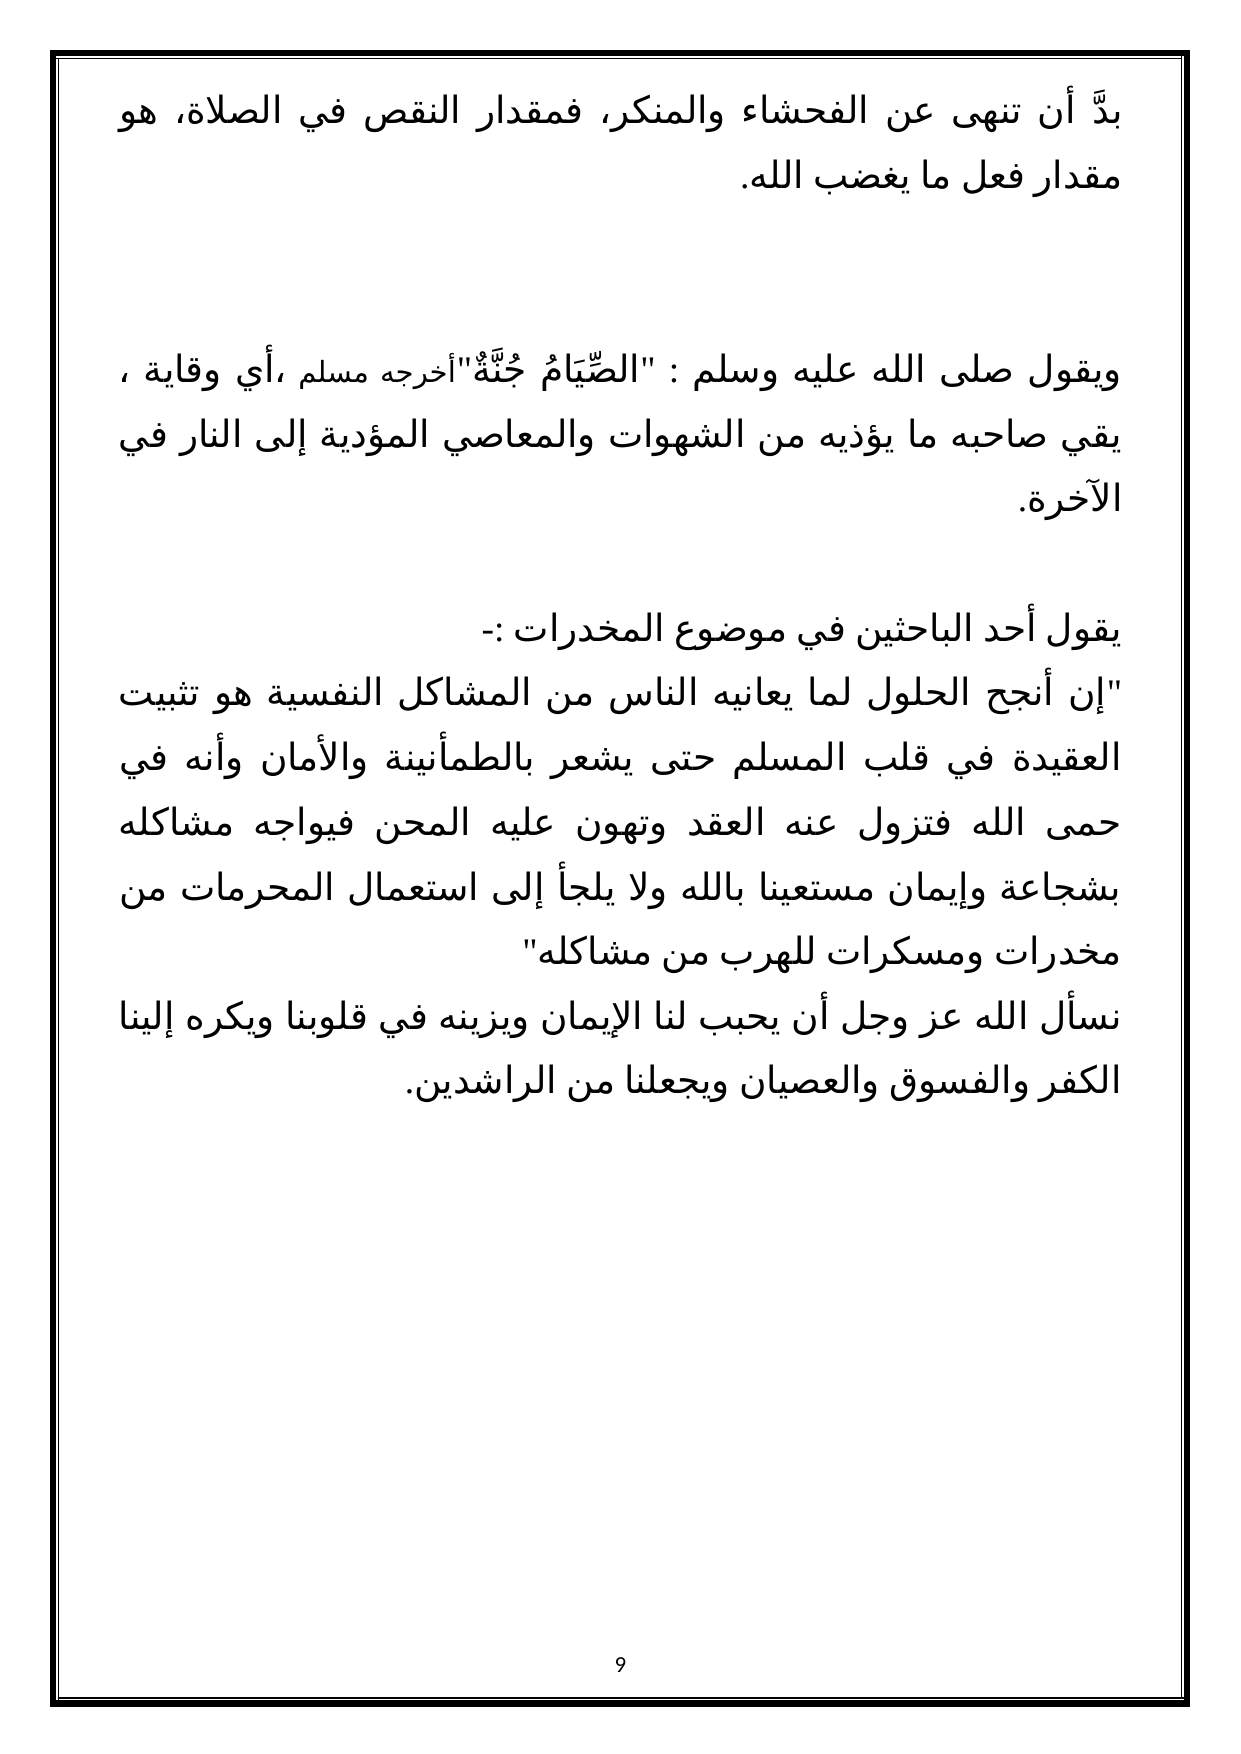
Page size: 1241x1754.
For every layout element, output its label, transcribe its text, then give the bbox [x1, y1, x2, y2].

text نسأل الله عز وجل أن يحبب لنا الإيمان ويزينه في قلوبنا ويكره إلينا الكفر والفسوق والعصيان ويجعلنا من الراشدين. [118, 994, 1122, 1102]
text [118, 89, 1122, 196]
text يقول أحد الباحثين في موضوع المخدرات :- [118, 606, 1122, 649]
text ويقول صلى الله عليه وسلم : "الصِّيَامُ جُنَّةٌ"أخرجه مسلم ،أي وقاية ، يقي صاحبه ما يؤذيه من الشهوات والمعاصي المؤدية إلى النار في الآخرة. [118, 347, 1122, 520]
text "إن أنجح الحلول لما يعانيه الناس من المشاكل النفسية هو تثبيت العقيدة في قلب المسلم حتى يشعر بالطمأنينة والأمان وأنه في حمى الله فتزول عنه العقد وتهون عليه المحن فيواجه مشاكله بشجاعة وإيمان مستعينا بالله ولا يلجأ إلى استعمال المحرمات من مخدرات ومسكرات للهرب من مشاكله" [118, 671, 1122, 973]
